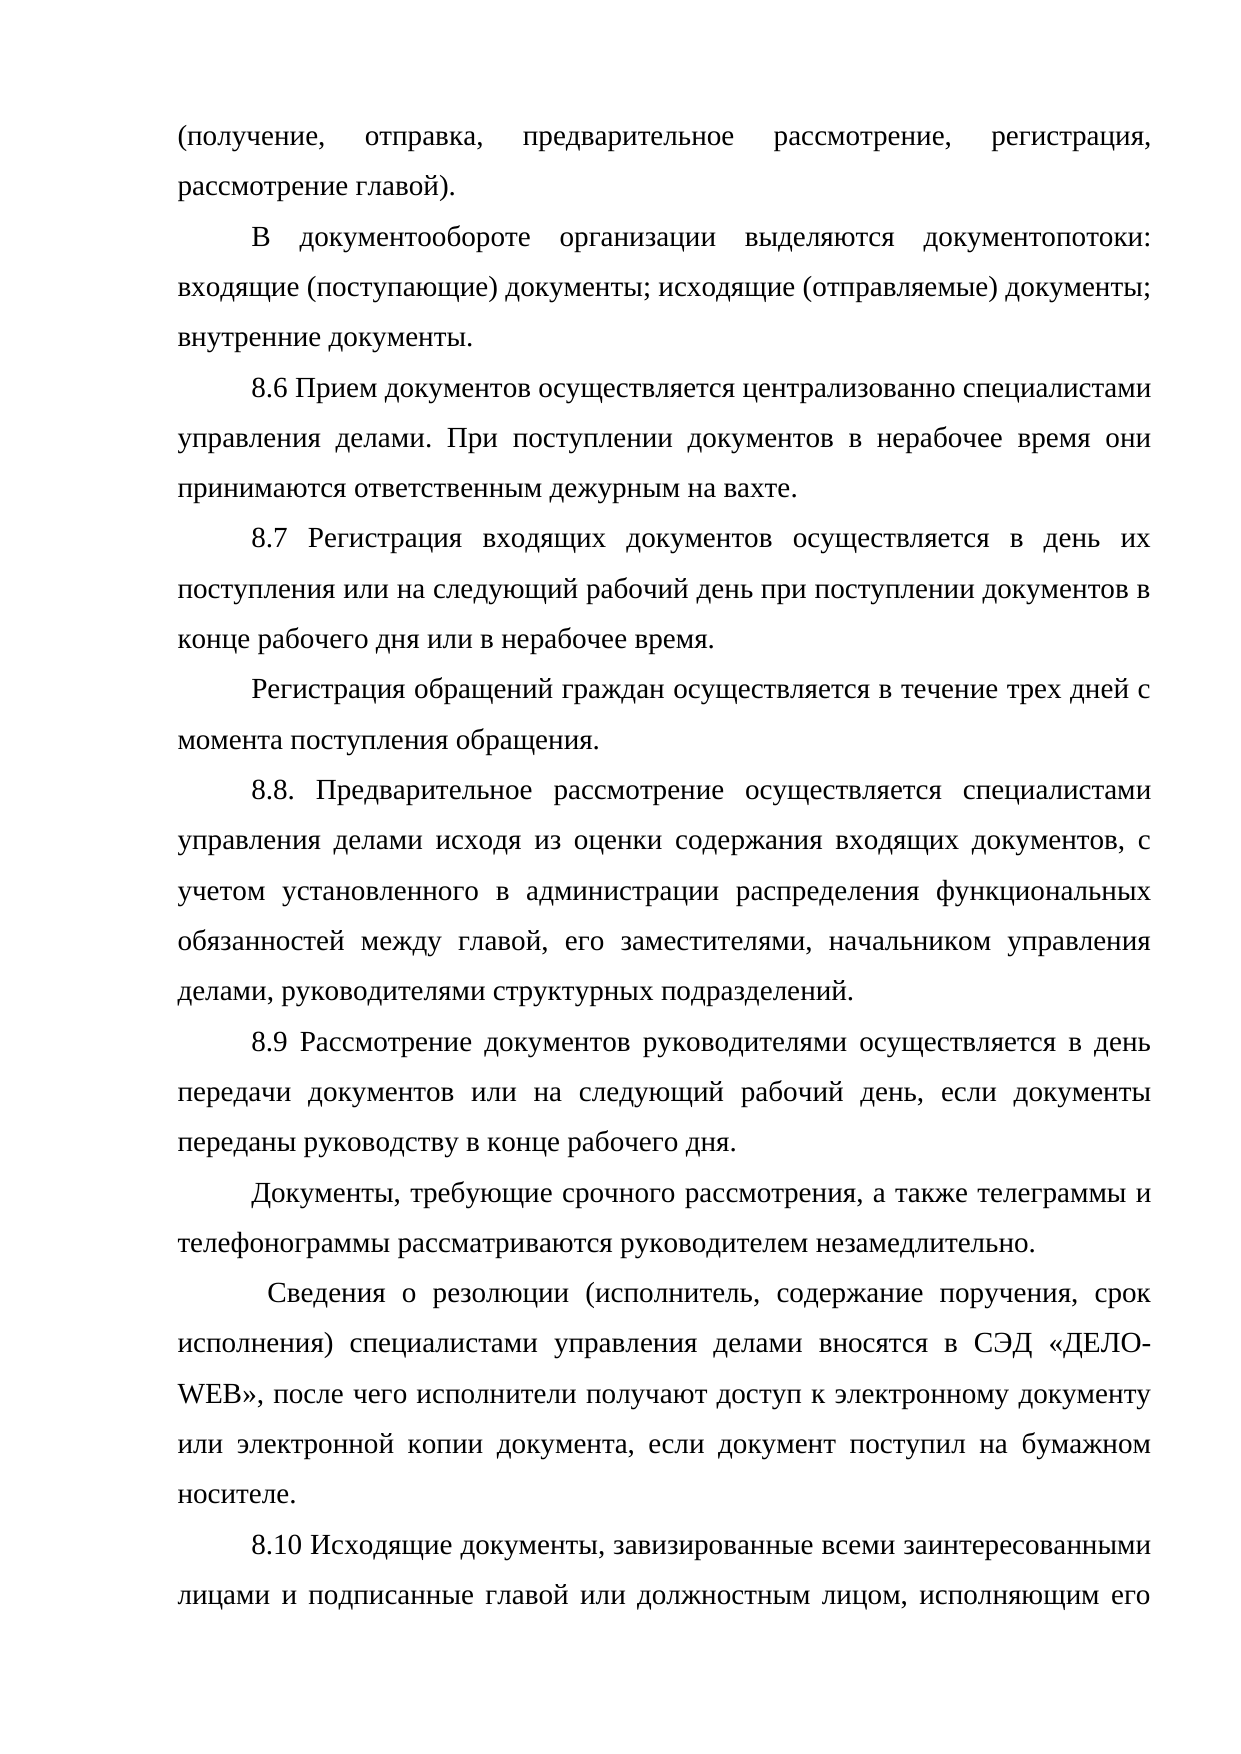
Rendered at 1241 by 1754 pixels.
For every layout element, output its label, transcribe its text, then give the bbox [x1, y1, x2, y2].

text В документообороте организации выделяются документопотоки: входящие (поступающие) документы; исходящие (отправляемые) документы; внутренние документы. [177, 219, 1152, 353]
text Регистрация обращений граждан осуществляется в течение трех дней с момента поступления обращения. [177, 672, 1152, 755]
text Документы, требующие срочного рассмотрения, а также телеграммы и телефонограммы рассматриваются руководителем незамедлительно. [177, 1175, 1152, 1258]
text 8.8. Предварительное рассмотрение осуществляется специалистами управления делами исходя из оценки содержания входящих документов, с учетом установленного в администрации распределения функциональных обязанностей между главой, его заместителями, начальником управления делами, руководителями структурных подразделений. [177, 772, 1152, 1007]
text 8.9 Рассмотрение документов руководителями осуществляется в день передачи документов или на следующий рабочий день, если документы переданы руководству в конце рабочего дня. [177, 1024, 1152, 1158]
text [177, 118, 1152, 202]
text Сведения о резолюции (исполнитель, содержание поручения, срок исполнения) специалистами управления делами вносятся в СЭД «ДЕЛО-WEB», после чего исполнители получают доступ к электронному документу или электронной копии документа, если документ поступил на бумажном носителе. [177, 1275, 1152, 1510]
text 8.6 Прием документов осуществляется централизованно специалистами управления делами. При поступлении документов в нерабочее время они принимаются ответственным дежурным на вахте. [177, 370, 1152, 504]
text 8.7 Регистрация входящих документов осуществляется в день их поступления или на следующий рабочий день при поступлении документов в конце рабочего дня или в нерабочее время. [177, 521, 1152, 655]
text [177, 1527, 1152, 1611]
